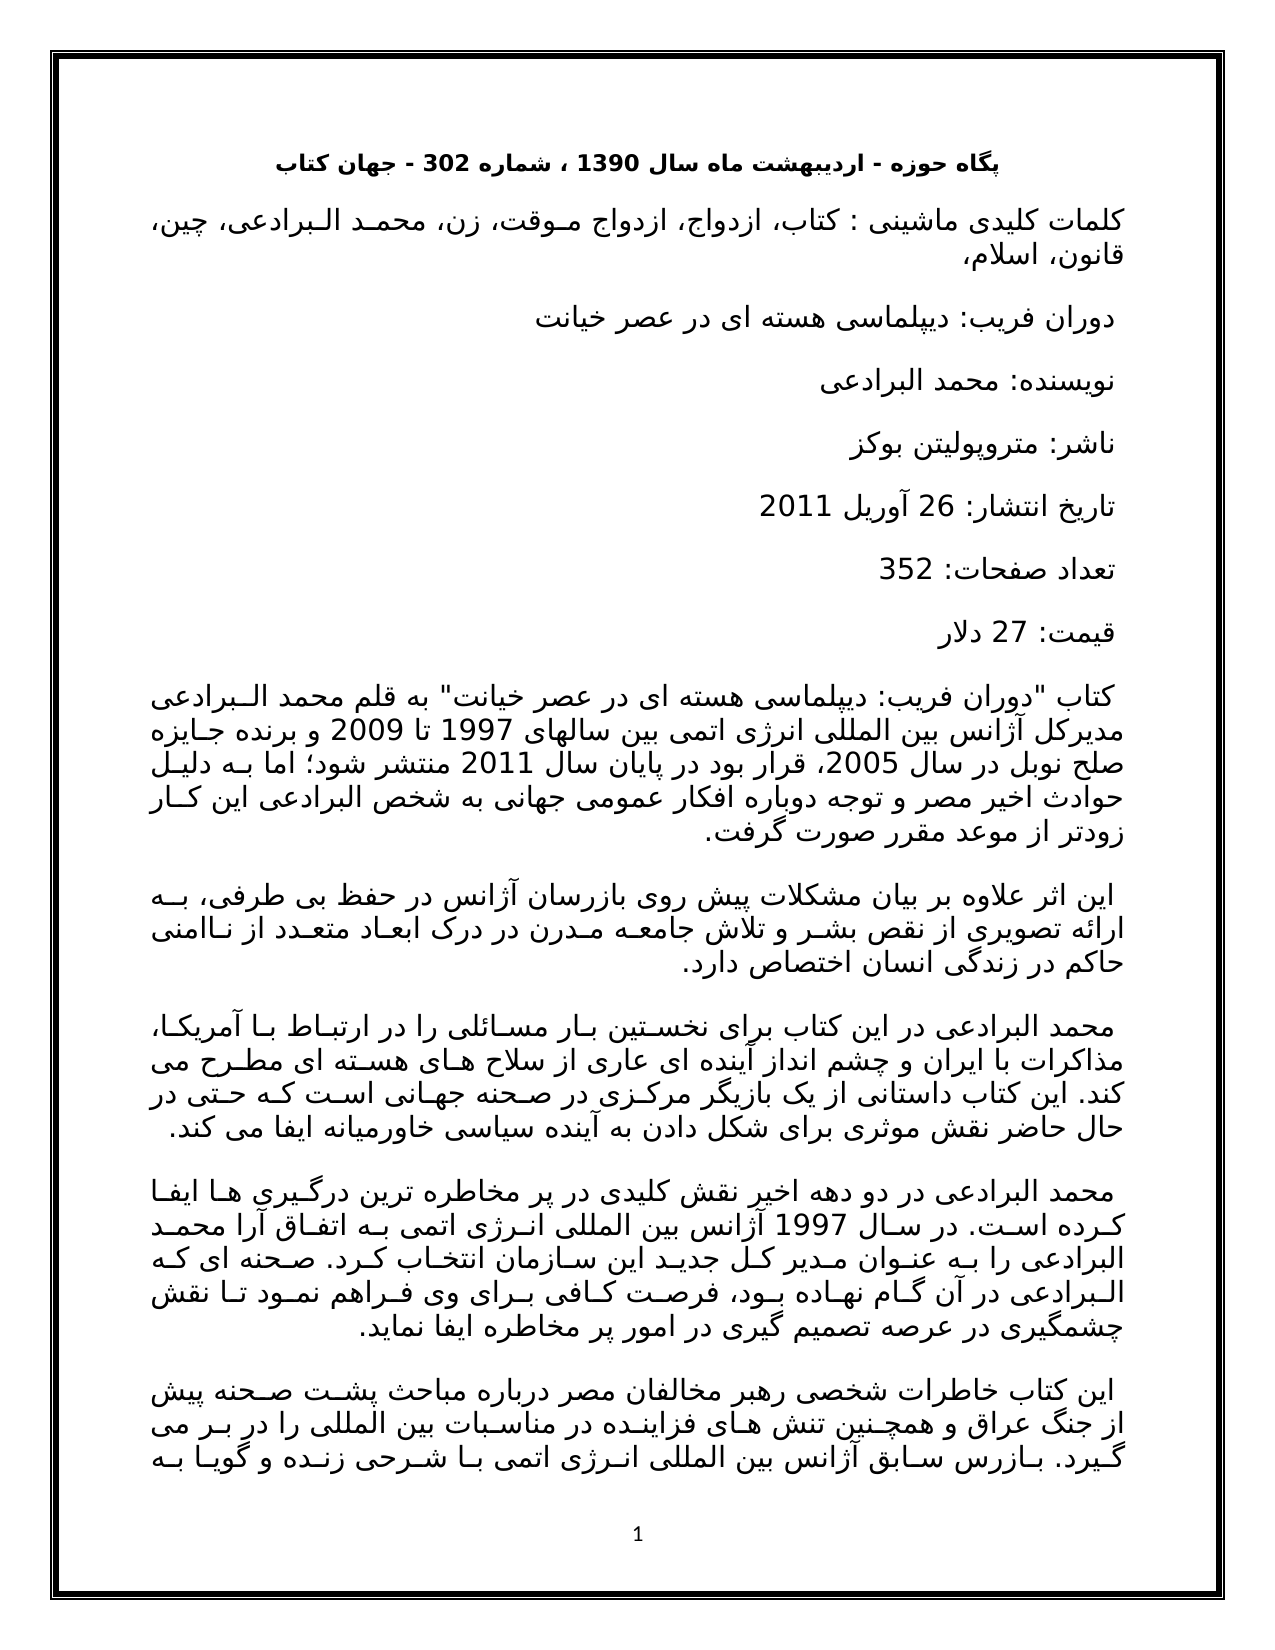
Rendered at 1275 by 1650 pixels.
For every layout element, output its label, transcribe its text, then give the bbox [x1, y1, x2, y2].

text تاریخ انتشار: 26 آوریل 2011 [150, 489, 1125, 523]
text ناشر: متروپولیتن بوکز [150, 426, 1125, 460]
text محمد البرادعی در دو دهه اخیر نقش کلیدی در پر مخاطره ترین درگیری ها ایفا کرده است. در سال 1997 آژانس بین المللی انرژی اتمی به اتفاق آرا محمد البرادعی را به عنوان مدیر کل جدید این سازمان انتخاب کرد. صحنه ای که البرادعی در آن گام نهاده بود، فرصت کافی برای وی فراهم نمود تا نقش چشمگیری در عرصه تصمیم گیری در امور پر مخاطره ایفا نماید. [150, 1174, 1125, 1344]
text این اثر علاوه بر بیان مشکلات پیش روی بازرسان آژانس در حفظ بی طرفی، به ارائه تصویری از نقص بشر و تلاش جامعه مدرن در درک ابعاد متعدد از ناامنی حاکم در زندگی انسان اختصاص دارد. [150, 878, 1125, 980]
text پگاه حوزه - اردیبهشت ماه سال 1390 ، شماره 302 - جهان کتاب [150, 150, 1125, 177]
text دوران فریب: دیپلماسی هسته ای در عصر خیانت [150, 300, 1125, 334]
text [150, 1373, 1125, 1475]
text نویسنده: محمد البرادعی [150, 363, 1125, 397]
text قیمت: 27 دلار [150, 616, 1125, 650]
text کلمات کلیدی ماشینی : کتاب، ازدواج، ازدواج موقت، زن، محمد البرادعی، چین، قانون، اسلام، [150, 203, 1125, 271]
text کتاب "دوران فریب: دیپلماسی هسته ای در عصر خیانت" به قلم محمد البرادعی مدیرکل آژانس بین المللی انرژی اتمی بین سالهای 1997 تا 2009 و برنده جایزه صلح نوبل در سال 2005، قرار بود در پایان سال 2011 منتشر شود؛ اما به دلیل حوادث اخیر مصر و توجه دوباره افکار عمومی جهانی به شخص البرادعی این کار زودتر از موعد مقرر صورت گرفت. [150, 679, 1125, 849]
text تعداد صفحات: 352 [150, 553, 1125, 587]
text محمد البرادعی در این کتاب برای نخستین بار مسائلی را در ارتباط با آمریکا، مذاکرات با ایران و چشم انداز آینده ای عاری از سلاح های هسته ای مطرح می کند. این کتاب داستانی از یک بازیگر مرکزی در صحنه جهانی است که حتی در حال حاضر نقش موثری برای شکل دادن به آینده سیاسی خاورمیانه ایفا می کند. [150, 1009, 1125, 1145]
